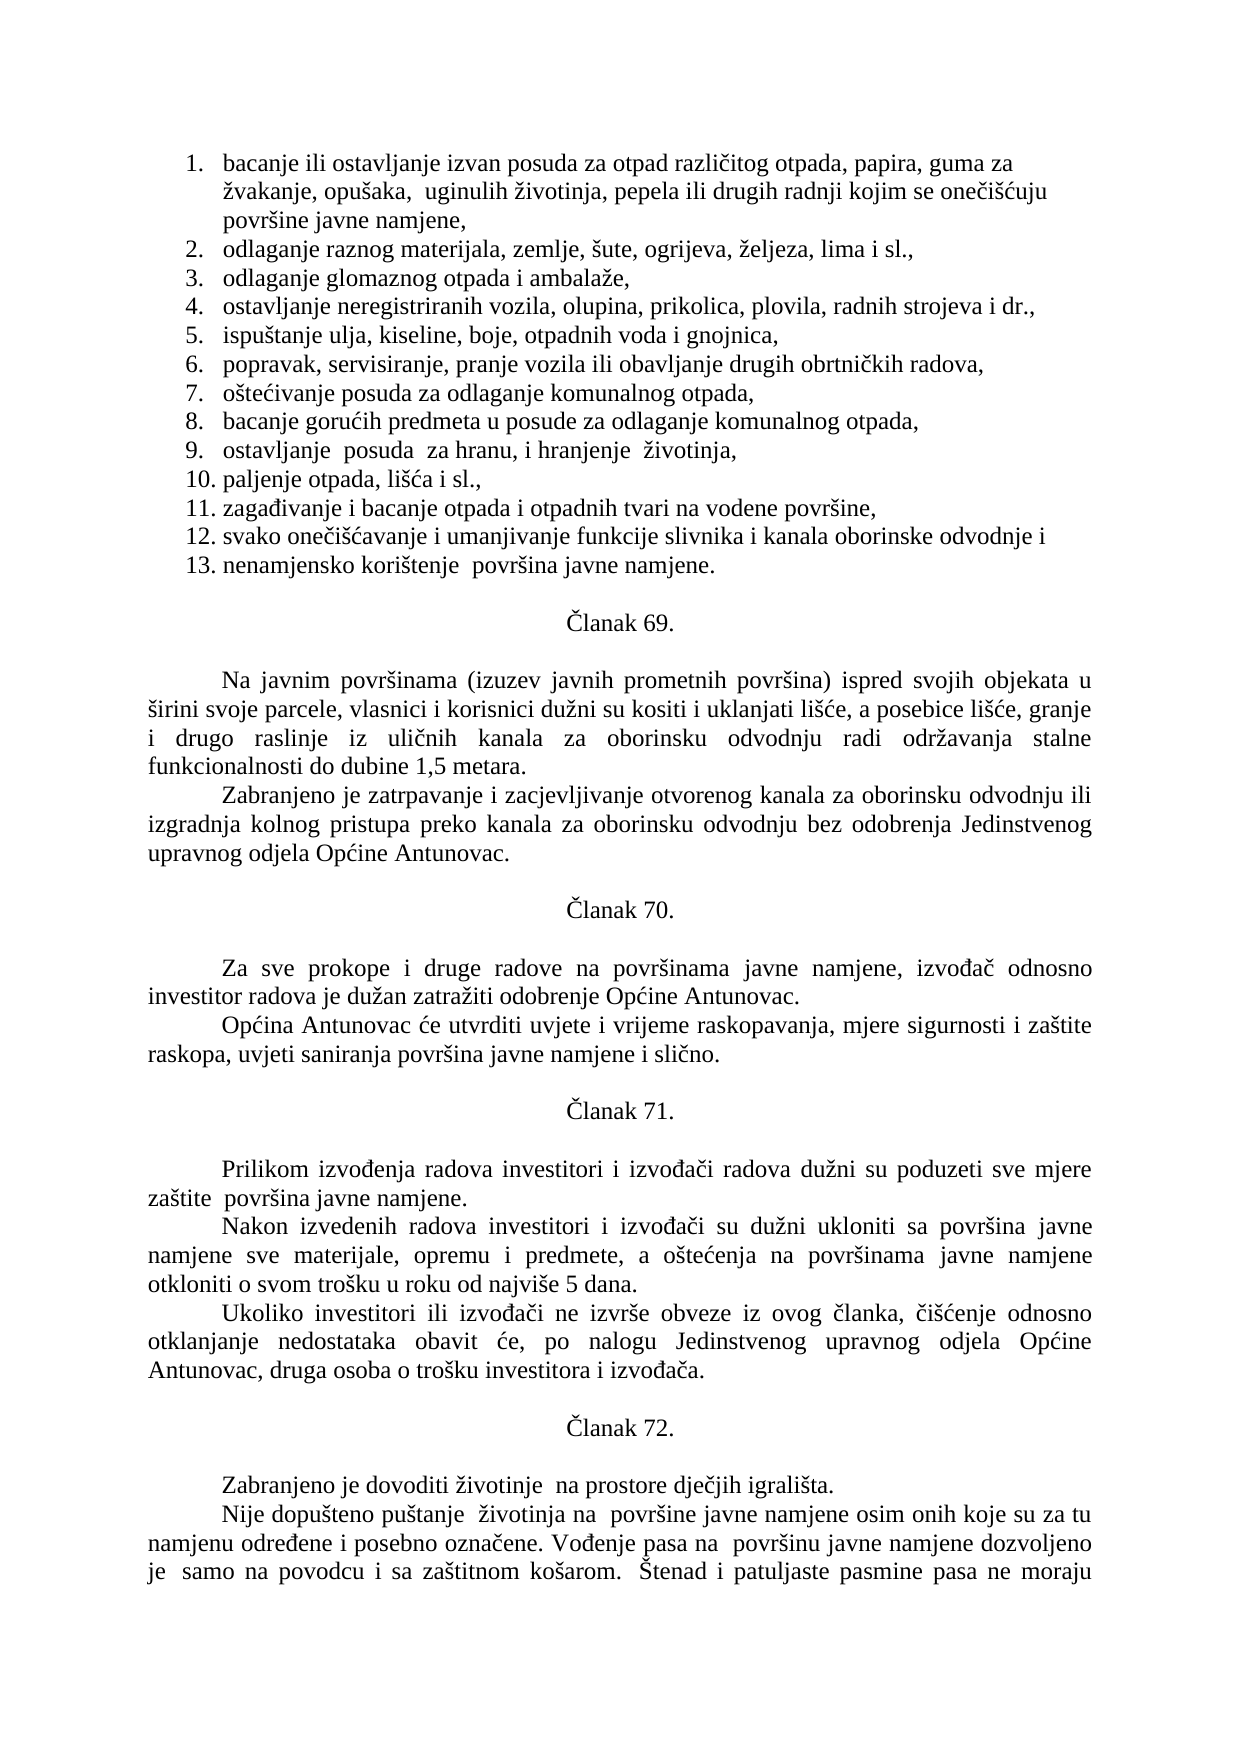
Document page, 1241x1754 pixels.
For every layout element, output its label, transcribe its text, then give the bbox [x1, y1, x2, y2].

list oštećivanje posuda za odlaganje komunalnog otpada, [185, 378, 1093, 406]
list paljenje otpada, lišća i sl., [185, 464, 1093, 493]
text Članak 71. [148, 1096, 1093, 1125]
text Zabranjeno je dovoditi životinje na prostore dječjih igrališta. [148, 1470, 1093, 1499]
text Na javnim površinama (izuzev javnih prometnih površina) ispred svojih objekata u širini svoje parcele, vlasnici i korisnici dužni su kositi i uklanjati lišće, a posebice lišće, granje i drugo raslinje iz uličnih kanala za oborinsku odvodnju radi održavanja stalne funkcionalnosti do dubine 1,5 metara. [148, 665, 1093, 780]
list odlaganje glomaznog otpada i ambalaže, [185, 263, 1093, 291]
list bacanje ili ostavljanje izvan posuda za otpad različitog otpada, papira, guma za žvakanje, opušaka, uginulih životinja, pepela ili drugih radnji kojim se onečišćuju površine javne namjene, [185, 148, 1093, 234]
text Za sve prokope i druge radove na površinama javne namjene, izvođač odnosno investitor radova je dužan zatražiti odobrenje Općine Antunovac. [148, 953, 1093, 1010]
list nenamjensko korištenje površina javne namjene. [185, 550, 1093, 579]
text Članak 69. [148, 608, 1093, 636]
text Općina Antunovac će utvrditi uvjete i vrijeme raskopavanja, mjere sigurnosti i zaštite raskopa, uvjeti saniranja površina javne namjene i slično. [148, 1010, 1093, 1068]
text Članak 72. [148, 1413, 1093, 1441]
text Nakon izvedenih radova investitori i izvođači su dužni ukloniti sa površina javne namjene sve materijale, opremu i predmete, a oštećenja na površinama javne namjene otkloniti o svom trošku u roku od najviše 5 dana. [148, 1211, 1093, 1298]
list svako onečišćavanje i umanjivanje funkcije slivnika i kanala oborinske odvodnje i [185, 521, 1093, 550]
text Prilikom izvođenja radova investitori i izvođači radova dužni su poduzeti sve mjere zaštite površina javne namjene. [148, 1154, 1093, 1211]
list zagađivanje i bacanje otpada i otpadnih tvari na vodene površine, [185, 493, 1093, 521]
list bacanje gorućih predmeta u posude za odlaganje komunalnog otpada, [185, 406, 1093, 435]
text Članak 70. [148, 895, 1093, 924]
list odlaganje raznog materijala, zemlje, šute, ogrijeva, željeza, lima i sl., [185, 234, 1093, 263]
text Zabranjeno je zatrpavanje i zacjevljivanje otvorenog kanala za oborinsku odvodnju ili izgradnja kolnog pristupa preko kanala za oborinsku odvodnju bez odobrenja Jedinstvenog upravnog odjela Općine Antunovac. [148, 780, 1093, 866]
list ostavljanje posuda za hranu, i hranjenje životinja, [185, 435, 1093, 464]
list popravak, servisiranje, pranje vozila ili obavljanje drugih obrtničkih radova, [185, 349, 1093, 378]
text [148, 1499, 1093, 1585]
list ispuštanje ulja, kiseline, boje, otpadnih voda i gnojnica, [185, 320, 1093, 349]
text Ukoliko investitori ili izvođači ne izvrše obveze iz ovog članka, čišćenje odnosno otklanjanje nedostataka obavit će, po nalogu Jedinstvenog upravnog odjela Općine Antunovac, druga osoba o trošku investitora i izvođača. [148, 1298, 1093, 1384]
list ostavljanje neregistriranih vozila, olupina, prikolica, plovila, radnih strojeva i dr., [185, 291, 1093, 320]
